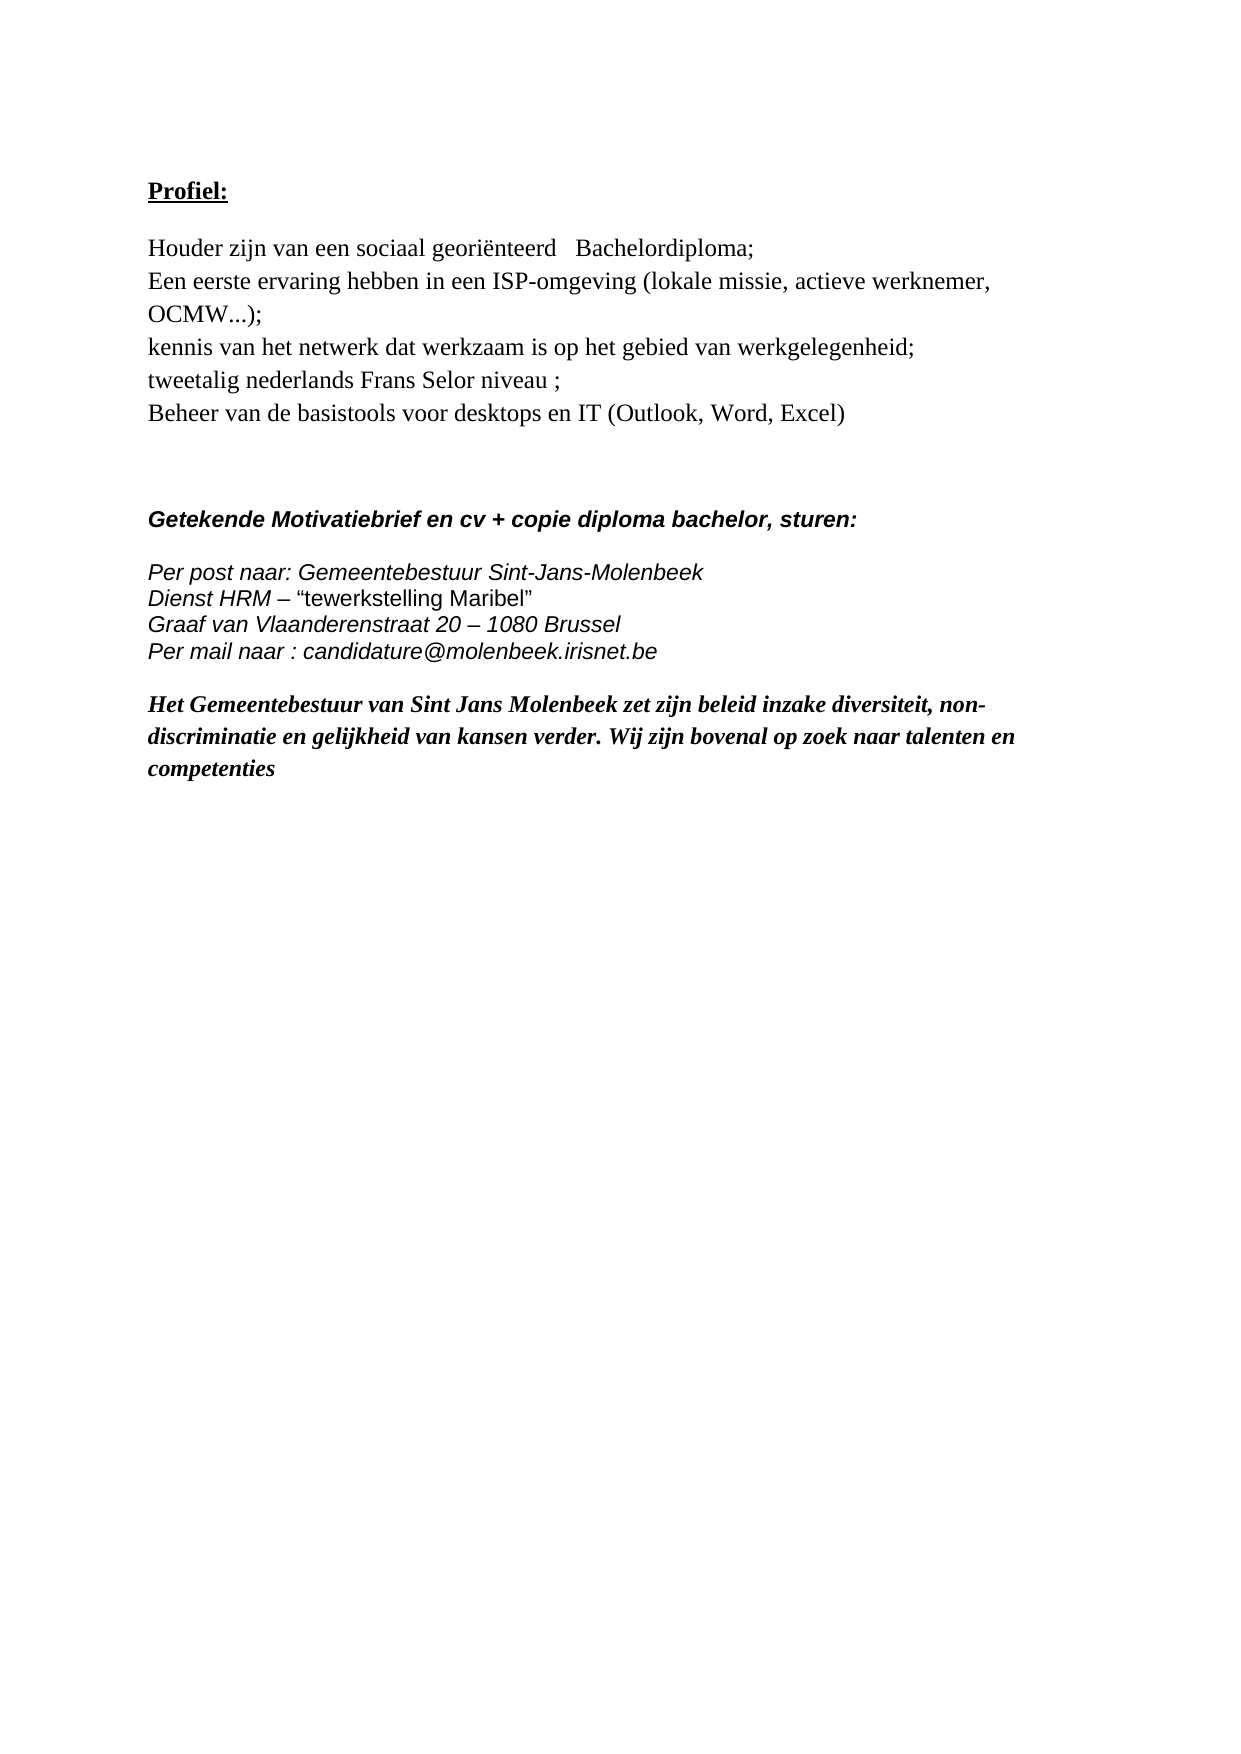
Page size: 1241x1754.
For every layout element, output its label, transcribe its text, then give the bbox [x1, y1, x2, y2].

text Per post naar: Gemeentebestuur Sint-Jans-Molenbeek [148, 559, 1093, 585]
text Dienst HRM – “tewerkstelling Maribel” [148, 585, 1093, 611]
text Per mail naar : candidature@molenbeek.irisnet.be [148, 638, 1093, 664]
text Profiel: [148, 148, 1093, 233]
text Getekende Motivatiebrief en cv + copie diploma bachelor, sturen: [148, 506, 1093, 532]
text Houder zijn van een sociaal georiënteerd Bachelordiploma; Een eerste ervaring hebben in een ISP-omgeving (lokale missie, actieve werknemer, OCMW...); kennis van het netwerk dat werkzaam is op het gebied van werkgelegenheid; tweetalig nederlands Frans Selor niveau ; Beheer van de basistools voor desktops en IT (Outlook, Word, Excel) [148, 233, 1093, 427]
text Het Gemeentebestuur van Sint Jans Molenbeek zet zijn beleid inzake diversiteit, non-discriminatie en gelijkheid van kansen verder. Wij zijn bovenal op zoek naar talenten en competenties [148, 690, 1093, 813]
text Graaf van Vlaanderenstraat 20 – 1080 Brussel [148, 611, 1093, 638]
